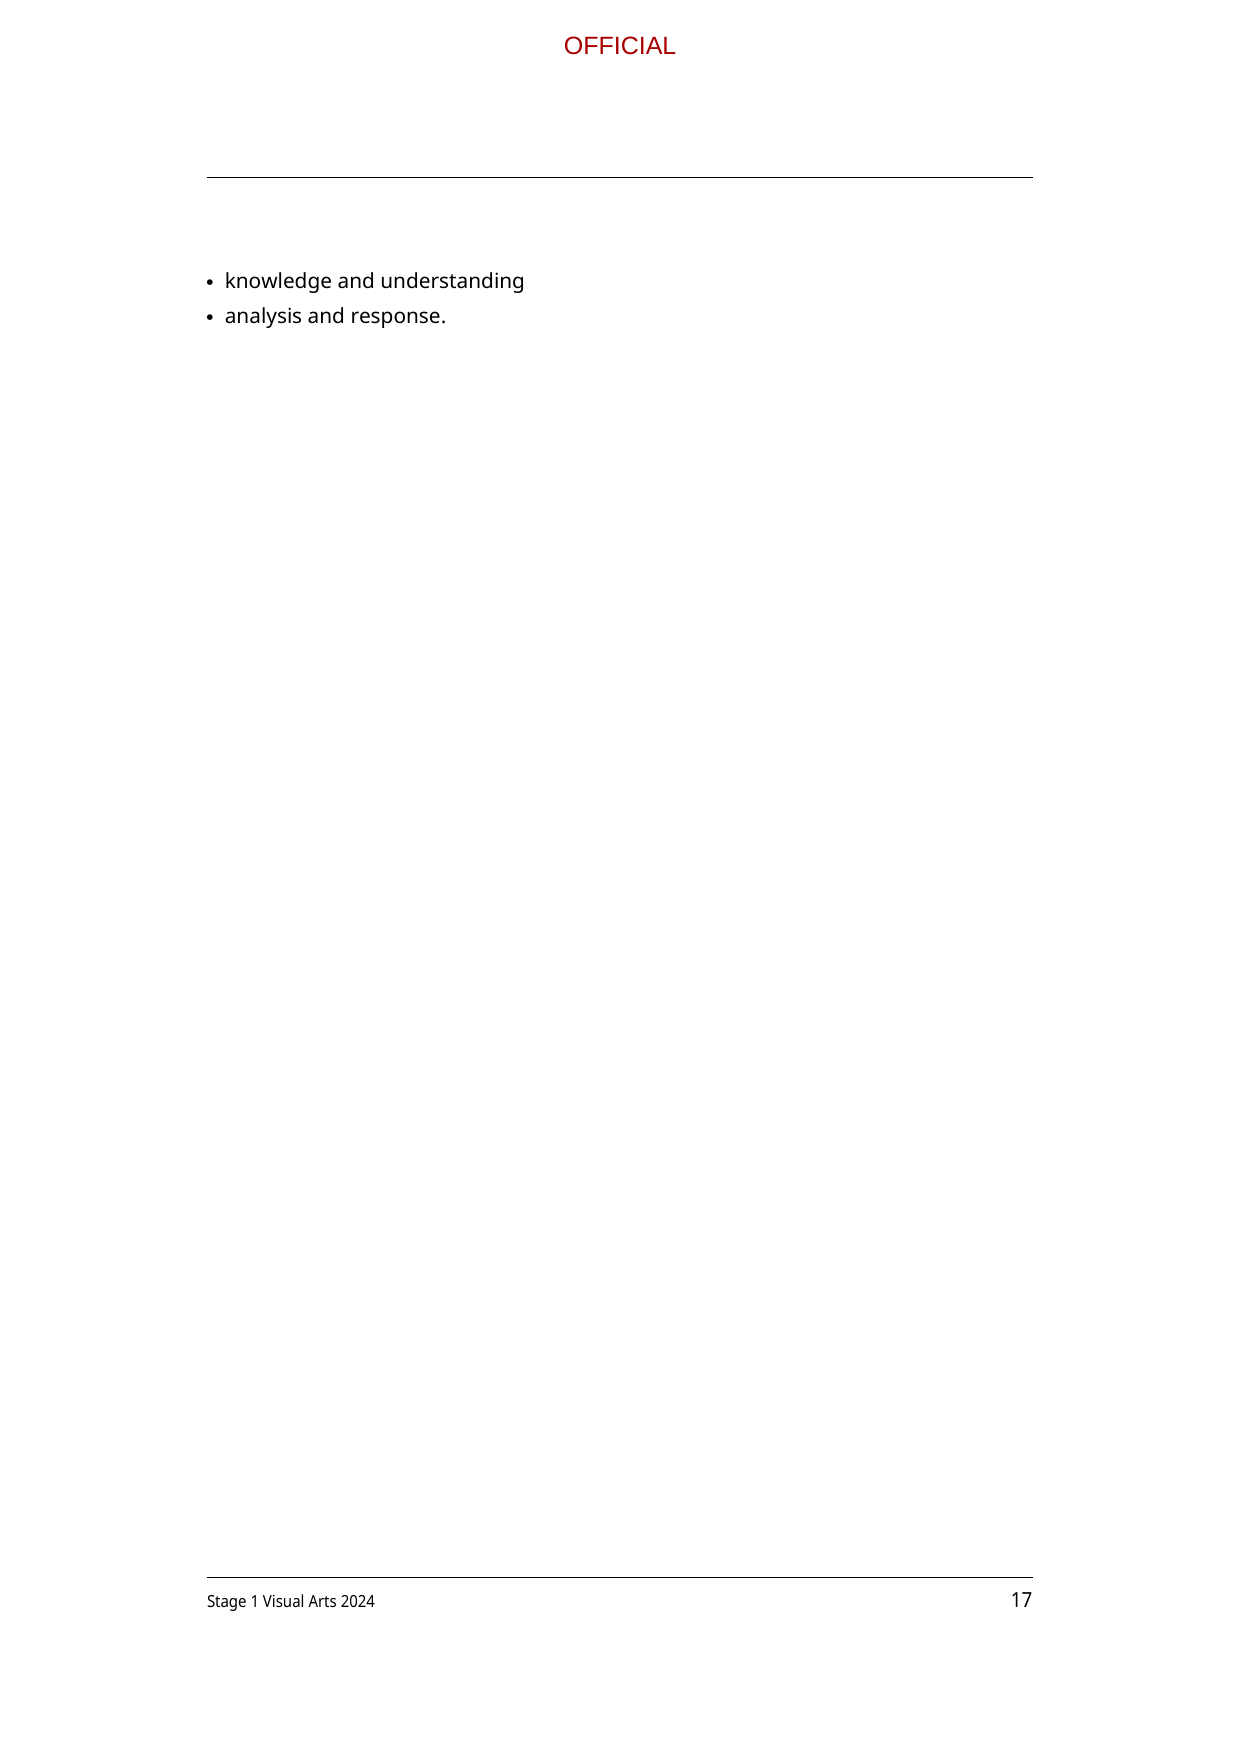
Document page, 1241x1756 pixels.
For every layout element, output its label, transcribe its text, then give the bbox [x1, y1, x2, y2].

text knowledge and understanding [207, 266, 1033, 295]
text analysis and response. [207, 301, 1033, 329]
